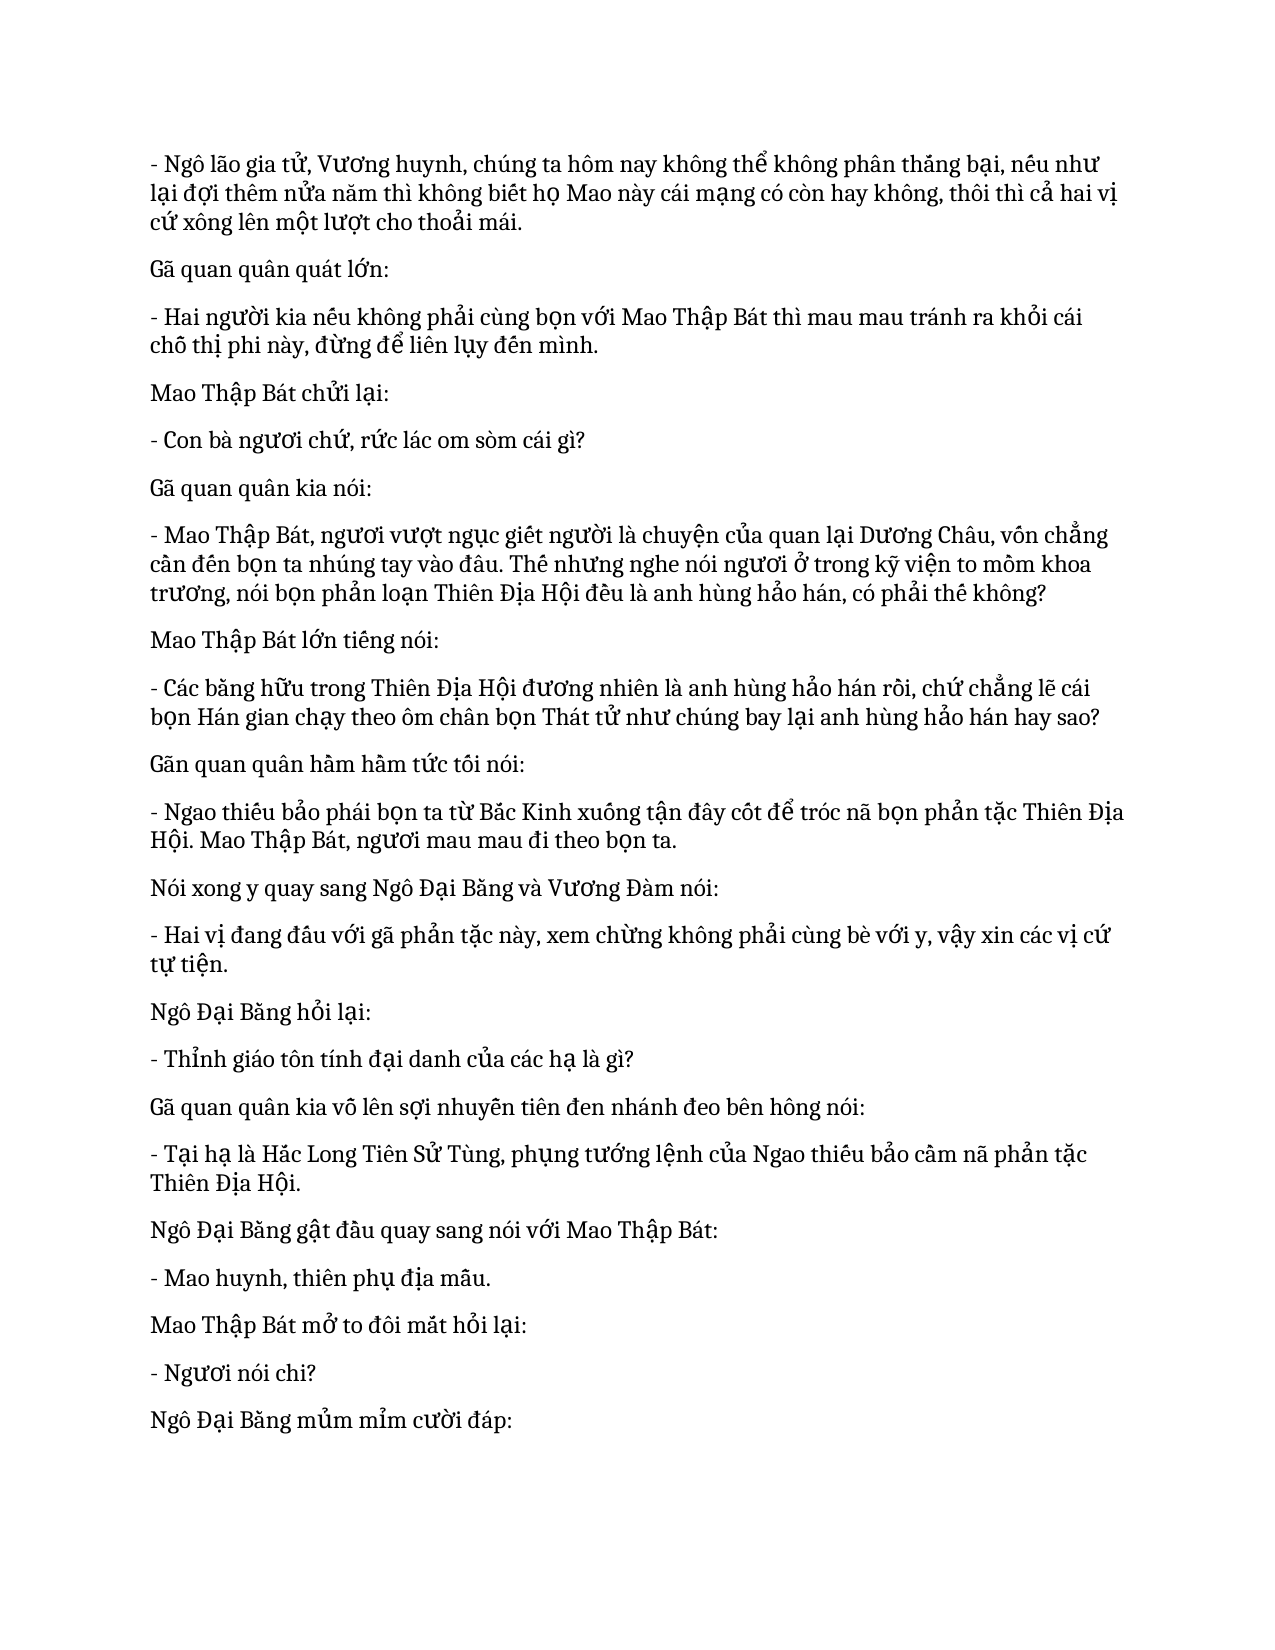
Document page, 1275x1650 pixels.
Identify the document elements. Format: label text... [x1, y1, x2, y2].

text Ngô Đại Bằng hỏi lại: [150, 997, 1125, 1026]
text - Tại hạ là Hắc Long Tiên Sử Tùng, phụng tướng lệnh của Ngao thiếu bảo cầm nã phản tặc Thiên Địa Hội. [150, 1140, 1125, 1197]
text - Thỉnh giáo tôn tính đại danh của các hạ là gì? [150, 1045, 1125, 1074]
text - Ngô lão gia tử, Vương huynh, chúng ta hôm nay không thể không phân thắng bại, nếu như lại đợi thêm nửa năm thì không biết họ Mao này cái mạng có còn hay không, thôi thì cả hai vị cứ xông lên một lượt cho thoải mái. [150, 150, 1125, 236]
text Mao Thập Bát mở to đôi mắt hỏi lại: [150, 1311, 1125, 1340]
text Gã quan quân quát lớn: [150, 255, 1125, 284]
text - Ngươi nói chi? [150, 1359, 1125, 1387]
text - Hai vị đang đấu với gã phản tặc này, xem chừng không phải cùng bè với y, vậy xin các vị cứ tự tiện. [150, 921, 1125, 979]
text Gã quan quân kia vỗ lên sợi nhuyễn tiên đen nhánh đeo bên hông nói: [150, 1092, 1125, 1121]
text - Ngao thiếu bảo phái bọn ta từ Bắc Kinh xuống tận đây cốt để tróc nã bọn phản tặc Thiên Địa Hội. Mao Thập Bát, ngươi mau mau đi theo bọn ta. [150, 797, 1125, 855]
text Mao Thập Bát chửi lại: [150, 379, 1125, 407]
text Ngô Đại Bằng mủm mỉm cười đáp: [150, 1406, 1125, 1435]
text Gãn quan quân hầm hầm tức tối nói: [150, 750, 1125, 779]
text Mao Thập Bát lớn tiếng nói: [150, 626, 1125, 655]
text - Các bằng hữu trong Thiên Địa Hội đương nhiên là anh hùng hảo hán rồi, chứ chẳng lẽ cái bọn Hán gian chạy theo ôm chân bọn Thát tử như chúng bay lại anh hùng hảo hán hay sao? [150, 674, 1125, 731]
text - Mao huynh, thiên phụ địa mẫu. [150, 1264, 1125, 1292]
text - Hai người kia nếu không phải cùng bọn với Mao Thập Bát thì mau mau tránh ra khỏi cái chỗ thị phi này, đừng để liên lụy đến mình. [150, 302, 1125, 360]
text - Mao Thập Bát, ngươi vượt ngục giết người là chuyện của quan lại Dương Châu, vốn chẳng cần đến bọn ta nhúng tay vào đâu. Thế nhưng nghe nói ngươi ở trong kỹ viện to mồm khoa trương, nói bọn phản loạn Thiên Địa Hội đều là anh hùng hảo hán, có phải thế không? [150, 521, 1125, 607]
text - Con bà ngươi chứ, rức lác om sòm cái gì? [150, 426, 1125, 455]
text Gã quan quân kia nói: [150, 474, 1125, 502]
text Nói xong y quay sang Ngô Đại Bằng và Vương Đàm nói: [150, 874, 1125, 902]
text Ngô Đại Bằng gật đầu quay sang nói với Mao Thập Bát: [150, 1216, 1125, 1245]
